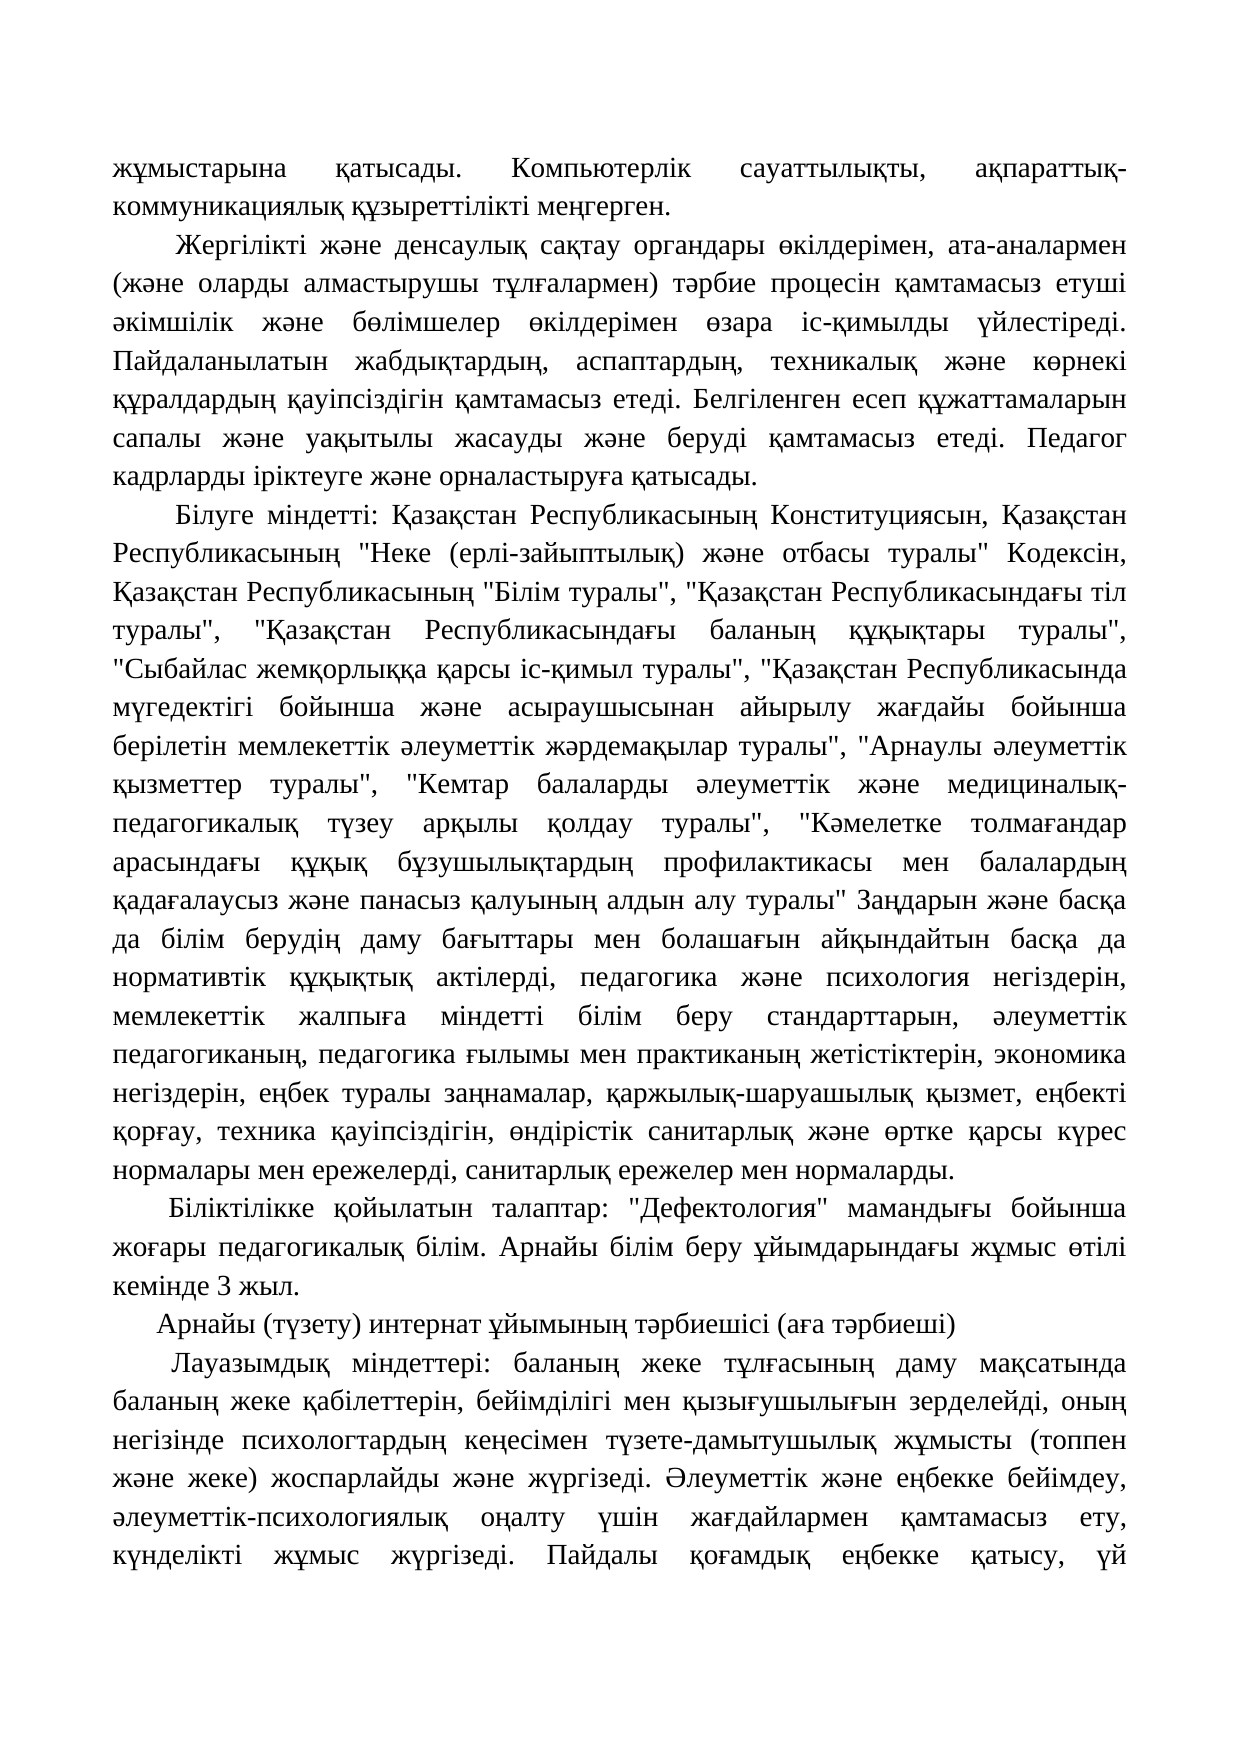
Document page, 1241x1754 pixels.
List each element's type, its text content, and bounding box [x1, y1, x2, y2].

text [112, 1345, 1128, 1571]
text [112, 150, 1128, 222]
text Білуге міндетті: Қазақстан Республикасының Конституциясын, Қазақстан Республикасының "Неке (ерлі-зайыптылық) және отбасы туралы" Кодексін, Қазақстан Республикасының "Білім туралы", "Қазақстан Республикасындағы тіл туралы", "Қазақстан Республикасындағы баланың құқықтары туралы", "Сыбайлас жемқорлыққа қарсы іс-қимыл туралы", "Қазақстан Республикасында мүгедектігі бойынша және асыраушысынан айырылу жағдайы бойынша берілетін мемлекеттік әлеуметтік жәрдемақылар туралы", "Арнаулы әлеуметтік қызметтер туралы", "Кемтар балаларды әлеуметтiк және медициналық-педагогикалық түзеу арқылы қолдау туралы", "Кәмелетке толмағандар арасындағы құқық бұзушылықтардың профилактикасы мен балалардың қадағалаусыз және панасыз қалуының алдын алу туралы" Заңдарын және басқа да білім берудің даму бағыттары мен болашағын айқындайтын басқа да нормативтік құқықтық актілерді, педагогика және психология негіздерін, мемлекеттік жалпыға міндетті білім беру стандарттарын, әлеуметтік педагогиканың, педагогика ғылымы мен практиканың жетістіктерін, экономика негіздерін, еңбек туралы заңнамалар, қаржылық-шаруашылық қызмет, еңбекті қорғау, техника қауіпсіздігін, өндірістік санитарлық және өртке қарсы күрес нормалары мен ережелерді, санитарлық ережелер мен нормаларды. [112, 497, 1128, 1186]
text Біліктілікке қойылатын талаптар: "Дефектология" мамандығы бойынша жоғары педагогикалық білім. Арнайы білім беру ұйымдарындағы жұмыс өтілі кемінде 3 жыл. [112, 1191, 1128, 1301]
text Арнайы (түзету) интернат ұйымының тәрбиешісі (аға тәрбиеші) [112, 1306, 1128, 1340]
text Жергілікті және денсаулық сақтау органдары өкілдерімен, ата-аналармен (және оларды алмастырушы тұлғалармен) тәрбие процесін қамтамасыз етуші әкімшілік және бөлімшелер өкілдерімен өзара іс-қимылды үйлестіреді. Пайдаланылатын жабдықтардың, аспаптардың, техникалық және көрнекі құралдардың қауіпсіздігін қамтамасыз етеді. Белгіленген есеп құжаттамаларын сапалы және уақытылы жасауды және беруді қамтамасыз етеді. Педагог кадрларды іріктеуге және орналастыруға қатысады. [112, 227, 1128, 492]
